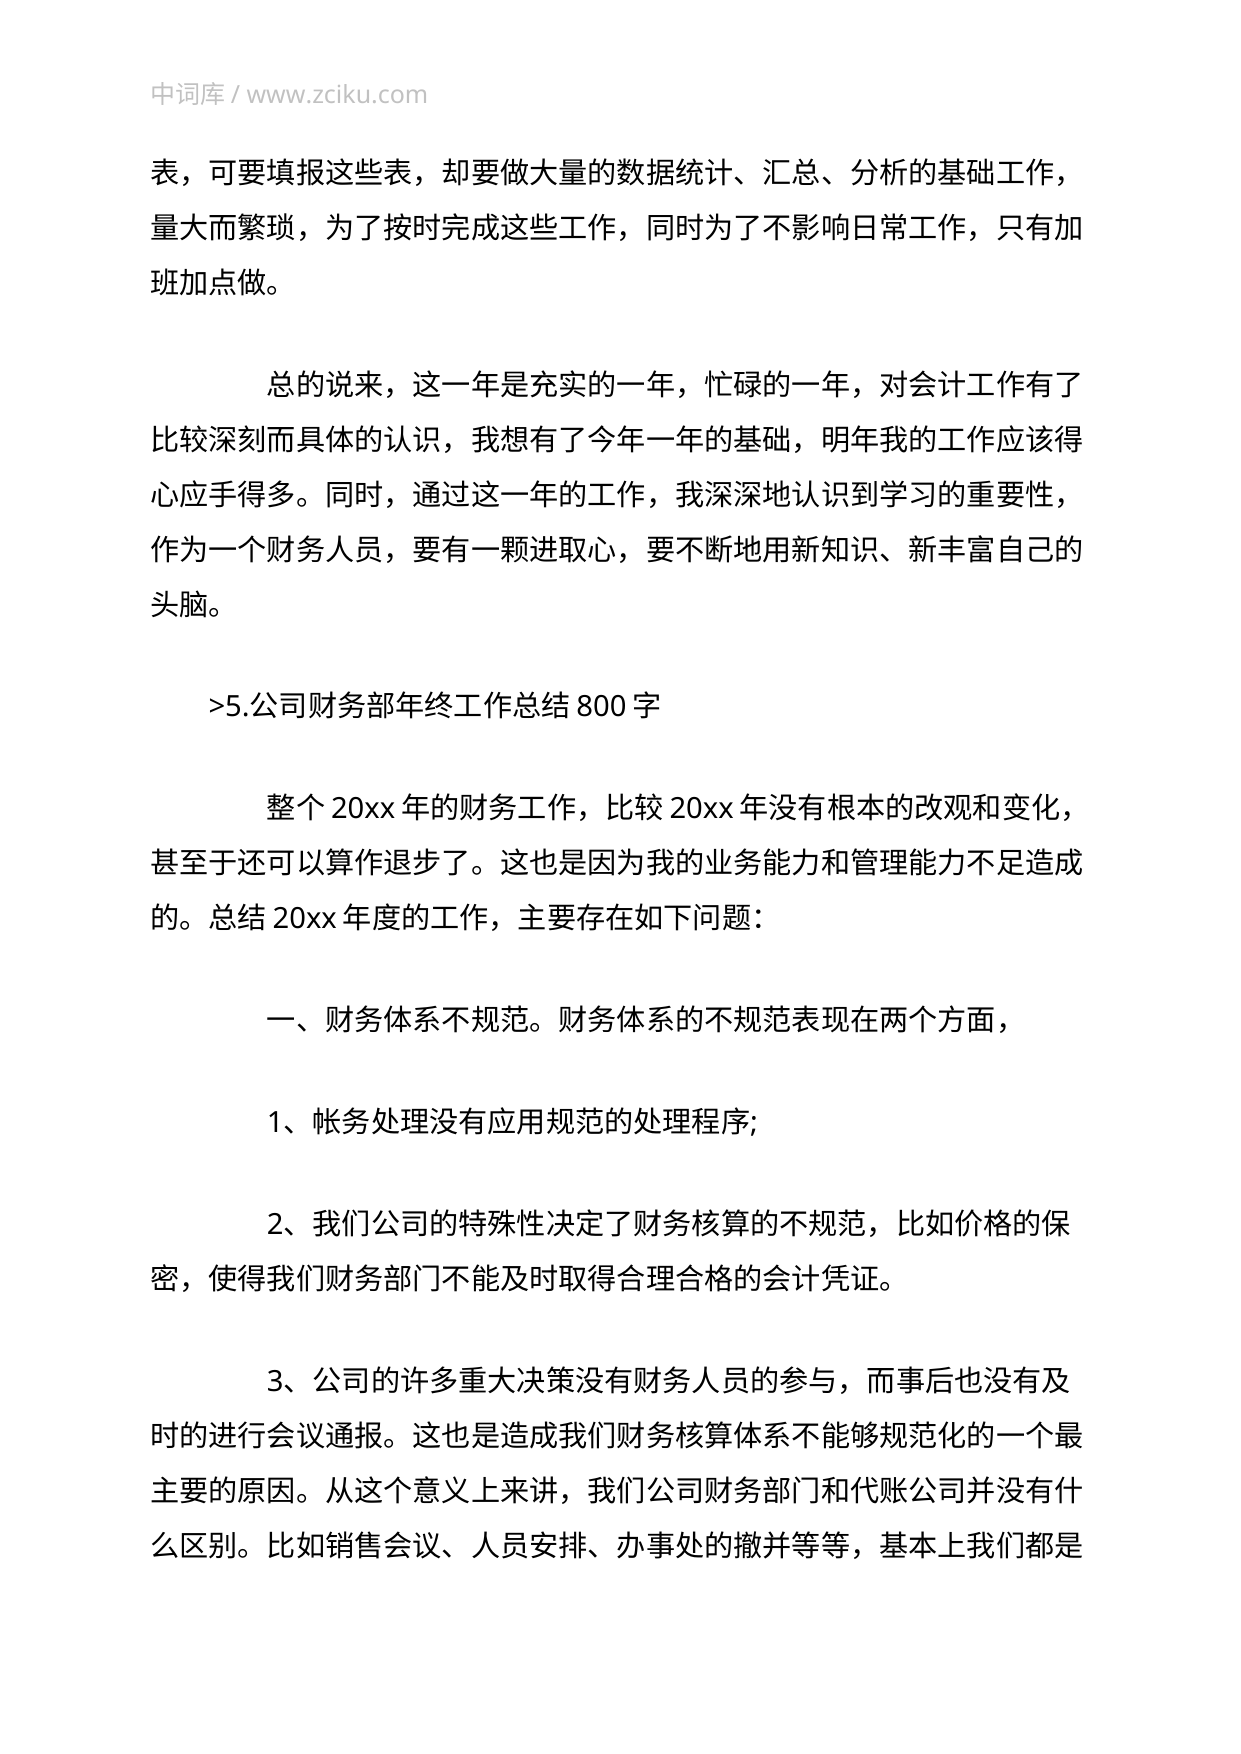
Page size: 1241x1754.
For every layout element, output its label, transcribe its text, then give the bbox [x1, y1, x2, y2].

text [150, 150, 1090, 302]
text 一、财务体系不规范。财务体系的不规范表现在两个方面， [150, 997, 1090, 1039]
text >5.公司财务部年终工作总结800字 [150, 683, 1090, 725]
text 2、我们公司的特殊性决定了财务核算的不规范，比如价格的保密，使得我们财务部门不能及时取得合理合格的会计凭证。 [150, 1201, 1090, 1298]
text 整个20xx年的财务工作，比较20xx年没有根本的改观和变化，甚至于还可以算作退步了。这也是因为我的业务能力和管理能力不足造成的。总结20xx年度的工作，主要存在如下问题： [150, 785, 1090, 937]
text 总的说来，这一年是充实的一年，忙碌的一年，对会计工作有了比较深刻而具体的认识，我想有了今年一年的基础，明年我的工作应该得心应手得多。同时，通过这一年的工作，我深深地认识到学习的重要性，作为一个财务人员，要有一颗进取心，要不断地用新知识、新丰富自己的头脑。 [150, 362, 1090, 623]
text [150, 1357, 1090, 1564]
text 1、帐务处理没有应用规范的处理程序; [150, 1098, 1090, 1141]
